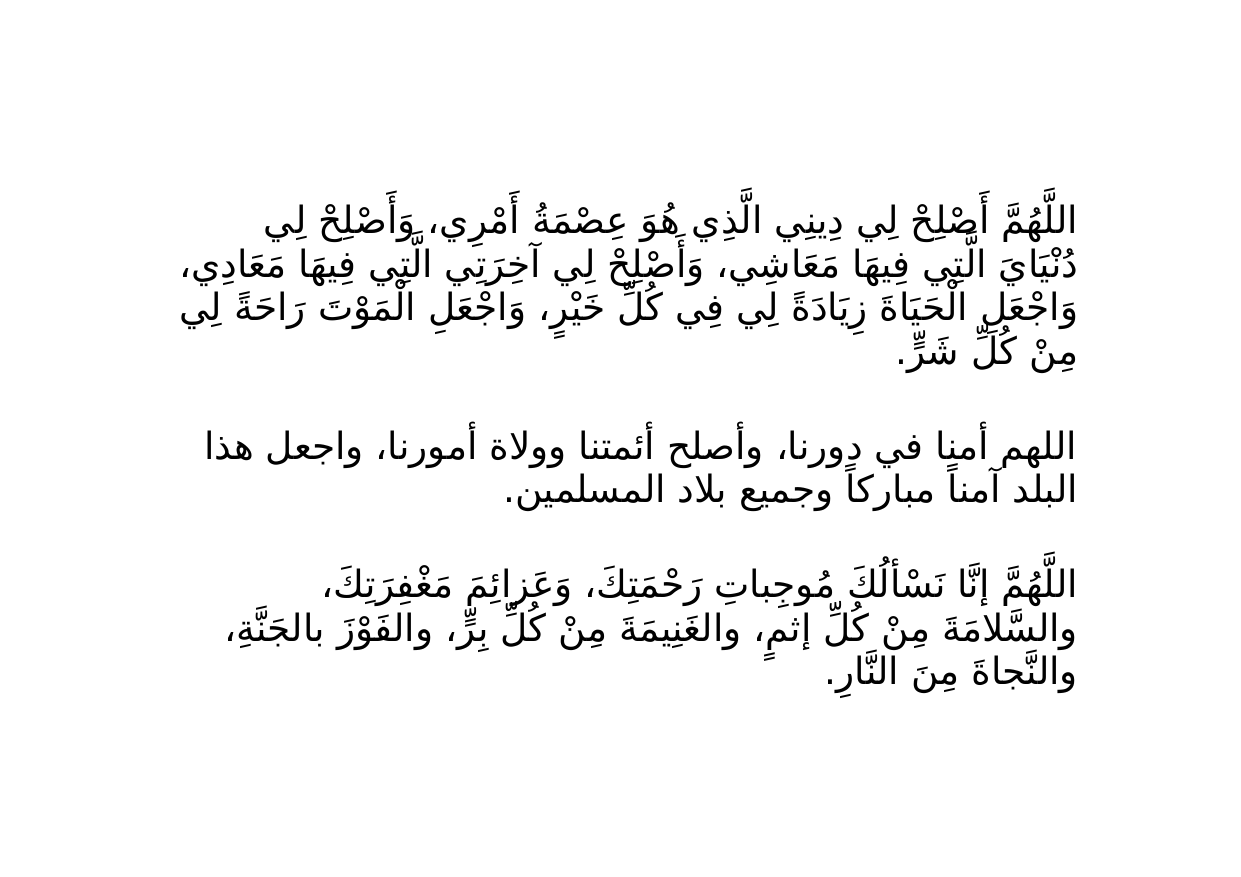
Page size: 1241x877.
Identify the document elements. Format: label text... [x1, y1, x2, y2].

text اللهم أمنا في دورنا، وأصلح أئمتنا وولاة أمورنا، واجعل هذا البلد آمناً مباركاً وجميع بلاد المسلمين. [177, 424, 1078, 512]
text اللَّهُمَّ أَصْلِحْ لِي دِينِي الَّذِي هُوَ عِصْمَةُ أَمْرِي، وَأَصْلِحْ لِي دُنْيَايَ الَّتِي فِيهَا مَعَاشِي، وَأَصْلِحْ لِي آخِرَتِي الَّتِي فِيهَا مَعَادِي، وَاجْعَلِ الْحَيَاةَ زِيَادَةً لِي فِي كُلِّ خَيْرٍ، وَاجْعَلِ الْمَوْتَ رَاحَةً لِي مِنْ كُلِّ شَرٍّ. [177, 199, 1078, 373]
text اللَّهُمَّ إنَّا نَسْألُكَ مُوجِباتِ رَحْمَتِكَ، وَعَزائِمَ مَغْفِرَتِكَ، والسَّلامَةَ مِنْ كُلِّ إثمٍ، والغَنِيمَةَ مِنْ كُلِّ بِرٍّ، والفَوْزَ بالجَنَّةِ، والنَّجاةَ مِنَ النَّارِ. [177, 563, 1078, 694]
